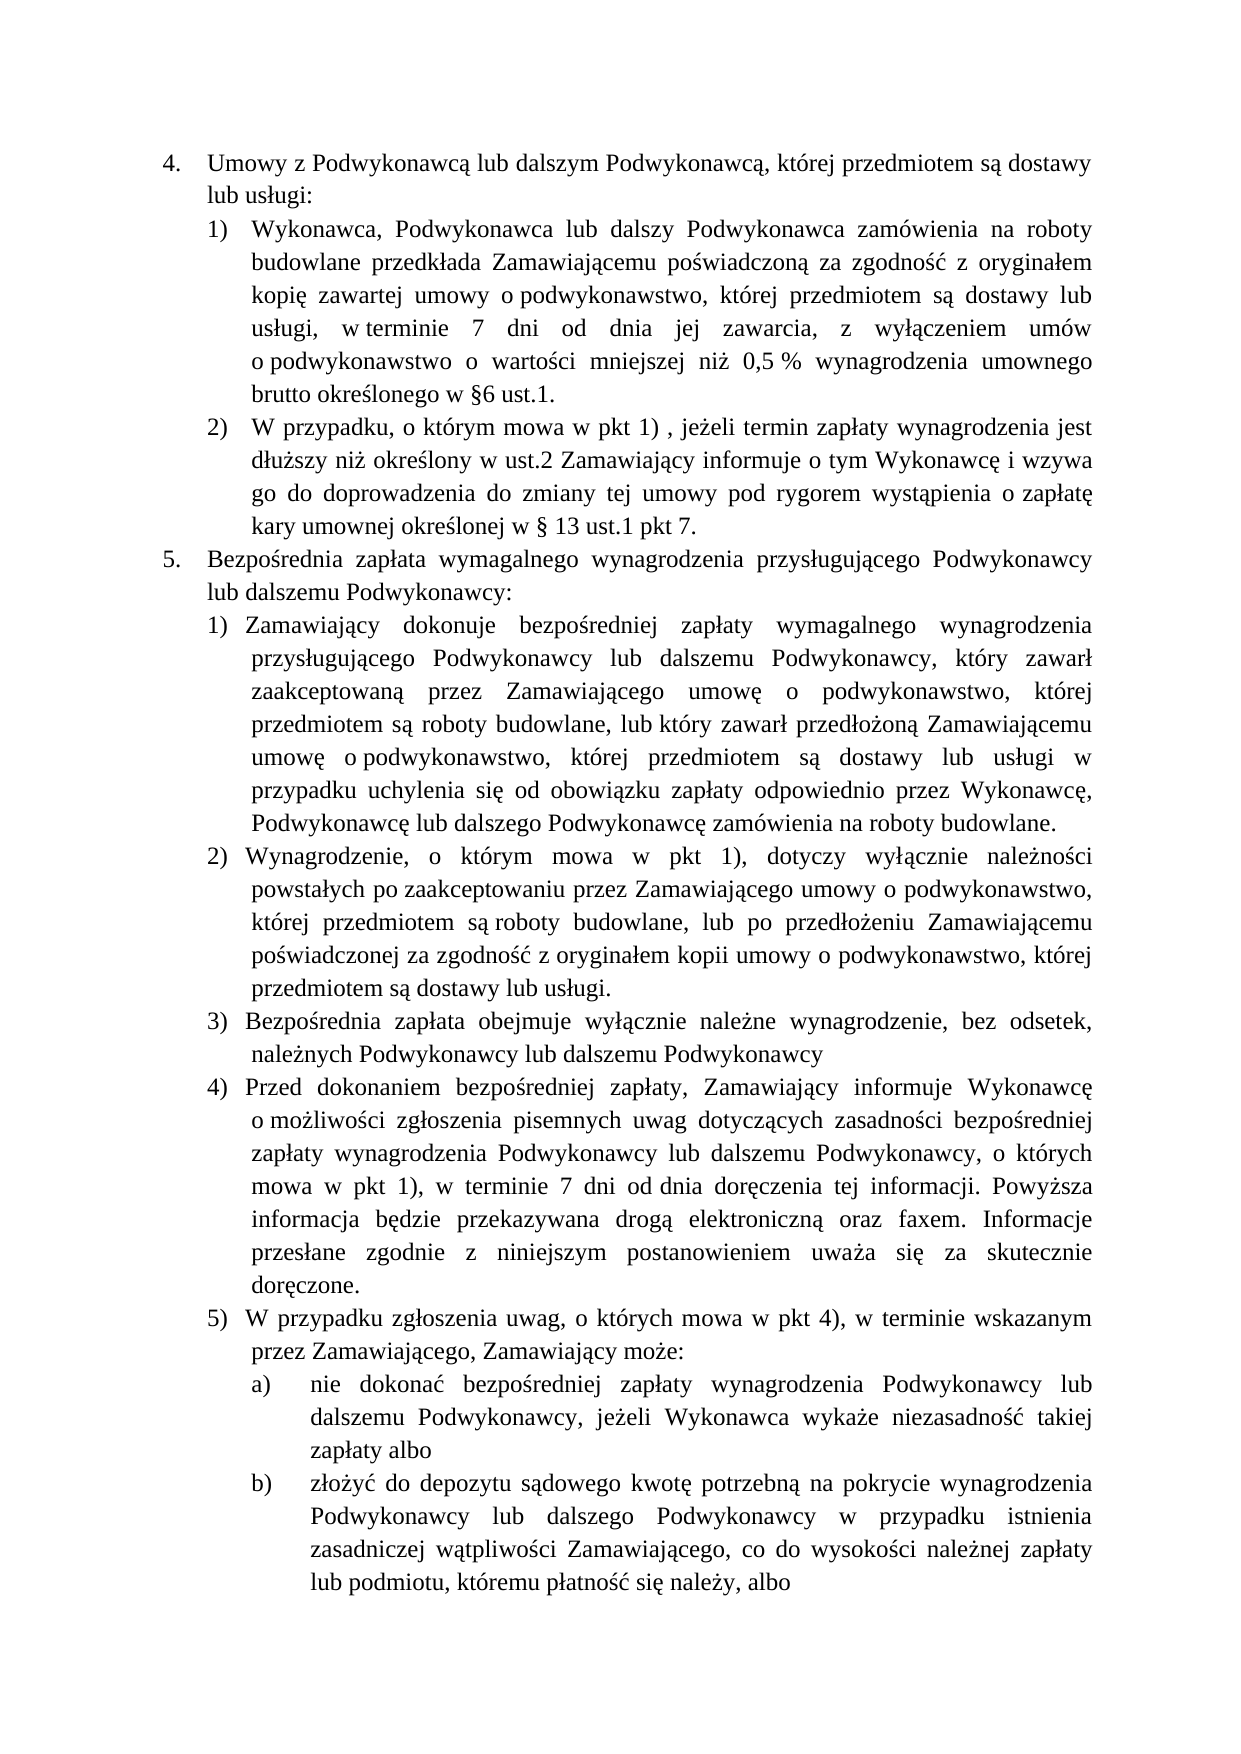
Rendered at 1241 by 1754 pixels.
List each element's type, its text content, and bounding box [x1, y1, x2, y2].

list Umowy z Podwykonawcą lub dalszym Podwykonawcą, której przedmiotem są dostawy lub usługi: [162, 148, 1093, 209]
list W przypadku zgłoszenia uwag, o których mowa w pkt 4), w terminie wskazanym przez Zamawiającego, Zamawiający może: [207, 1303, 1093, 1365]
list Zamawiający dokonuje bezpośredniej zapłaty wymagalnego wynagrodzenia przysługującego Podwykonawcy lub dalszemu Podwykonawcy, który zawarł zaakceptowaną przez Zamawiającego umowę o podwykonawstwo, której przedmiotem są roboty budowlane, lub który zawarł przedłożoną Zamawiającemu umowę o podwykonawstwo, której przedmiotem są dostawy lub usługi w przypadku uchylenia się od obowiązku zapłaty odpowiednio przez Wykonawcę, Podwykonawcę lub dalszego Podwykonawcę zamówienia na roboty budowlane. [207, 610, 1093, 837]
list Bezpośrednia zapłata obejmuje wyłącznie należne wynagrodzenie, bez odsetek, należnych Podwykonawcy lub dalszemu Podwykonawcy [207, 1006, 1093, 1068]
list Przed dokonaniem bezpośredniej zapłaty, Zamawiający informuje Wykonawcę o możliwości zgłoszenia pisemnych uwag dotyczących zasadności bezpośredniej zapłaty wynagrodzenia Podwykonawcy lub dalszemu Podwykonawcy, o których mowa w pkt 1), w terminie 7 dni od dnia doręczenia tej informacji. Powyższa informacja będzie przekazywana drogą elektroniczną oraz faxem. Informacje przesłane zgodnie z niniejszym postanowieniem uważa się za skutecznie doręczone. [207, 1072, 1093, 1299]
list złożyć do depozytu sądowego kwotę potrzebną na pokrycie wynagrodzenia Podwykonawcy lub dalszego Podwykonawcy w przypadku istnienia zasadniczej wątpliwości Zamawiającego, co do wysokości należnej zapłaty lub podmiotu, któremu płatność się należy, albo [251, 1468, 1093, 1596]
list Wynagrodzenie, o którym mowa w pkt 1), dotyczy wyłącznie należności powstałych po zaakceptowaniu przez Zamawiającego umowy o podwykonawstwo, której przedmiotem są roboty budowlane, lub po przedłożeniu Zamawiającemu poświadczonej za zgodność z oryginałem kopii umowy o podwykonawstwo, której przedmiotem są dostawy lub usługi. [207, 841, 1093, 1002]
list W przypadku, o którym mowa w pkt 1) , jeżeli termin zapłaty wynagrodzenia jest dłuższy niż określony w ust.2 Zamawiający informuje o tym Wykonawcę i wzywa go do doprowadzenia do zmiany tej umowy pod rygorem wystąpienia o zapłatę kary umownej określonej w § 13 ust.1 pkt 7. [207, 412, 1093, 539]
list nie dokonać bezpośredniej zapłaty wynagrodzenia Podwykonawcy lub dalszemu Podwykonawcy, jeżeli Wykonawca wykaże niezasadność takiej zapłaty albo [251, 1369, 1093, 1464]
list Wykonawca, Podwykonawca lub dalszy Podwykonawca zamówienia na roboty budowlane przedkłada Zamawiającemu poświadczoną za zgodność z oryginałem kopię zawartej umowy o podwykonawstwo, której przedmiotem są dostawy lub usługi, w terminie 7 dni od dnia jej zawarcia, z wyłączeniem umów o podwykonawstwo o wartości mniejszej niż 0,5 % wynagrodzenia umownego brutto określonego w §6 ust.1. [207, 214, 1093, 407]
list Bezpośrednia zapłata wymagalnego wynagrodzenia przysługującego Podwykonawcy lub dalszemu Podwykonawcy: [162, 544, 1093, 606]
